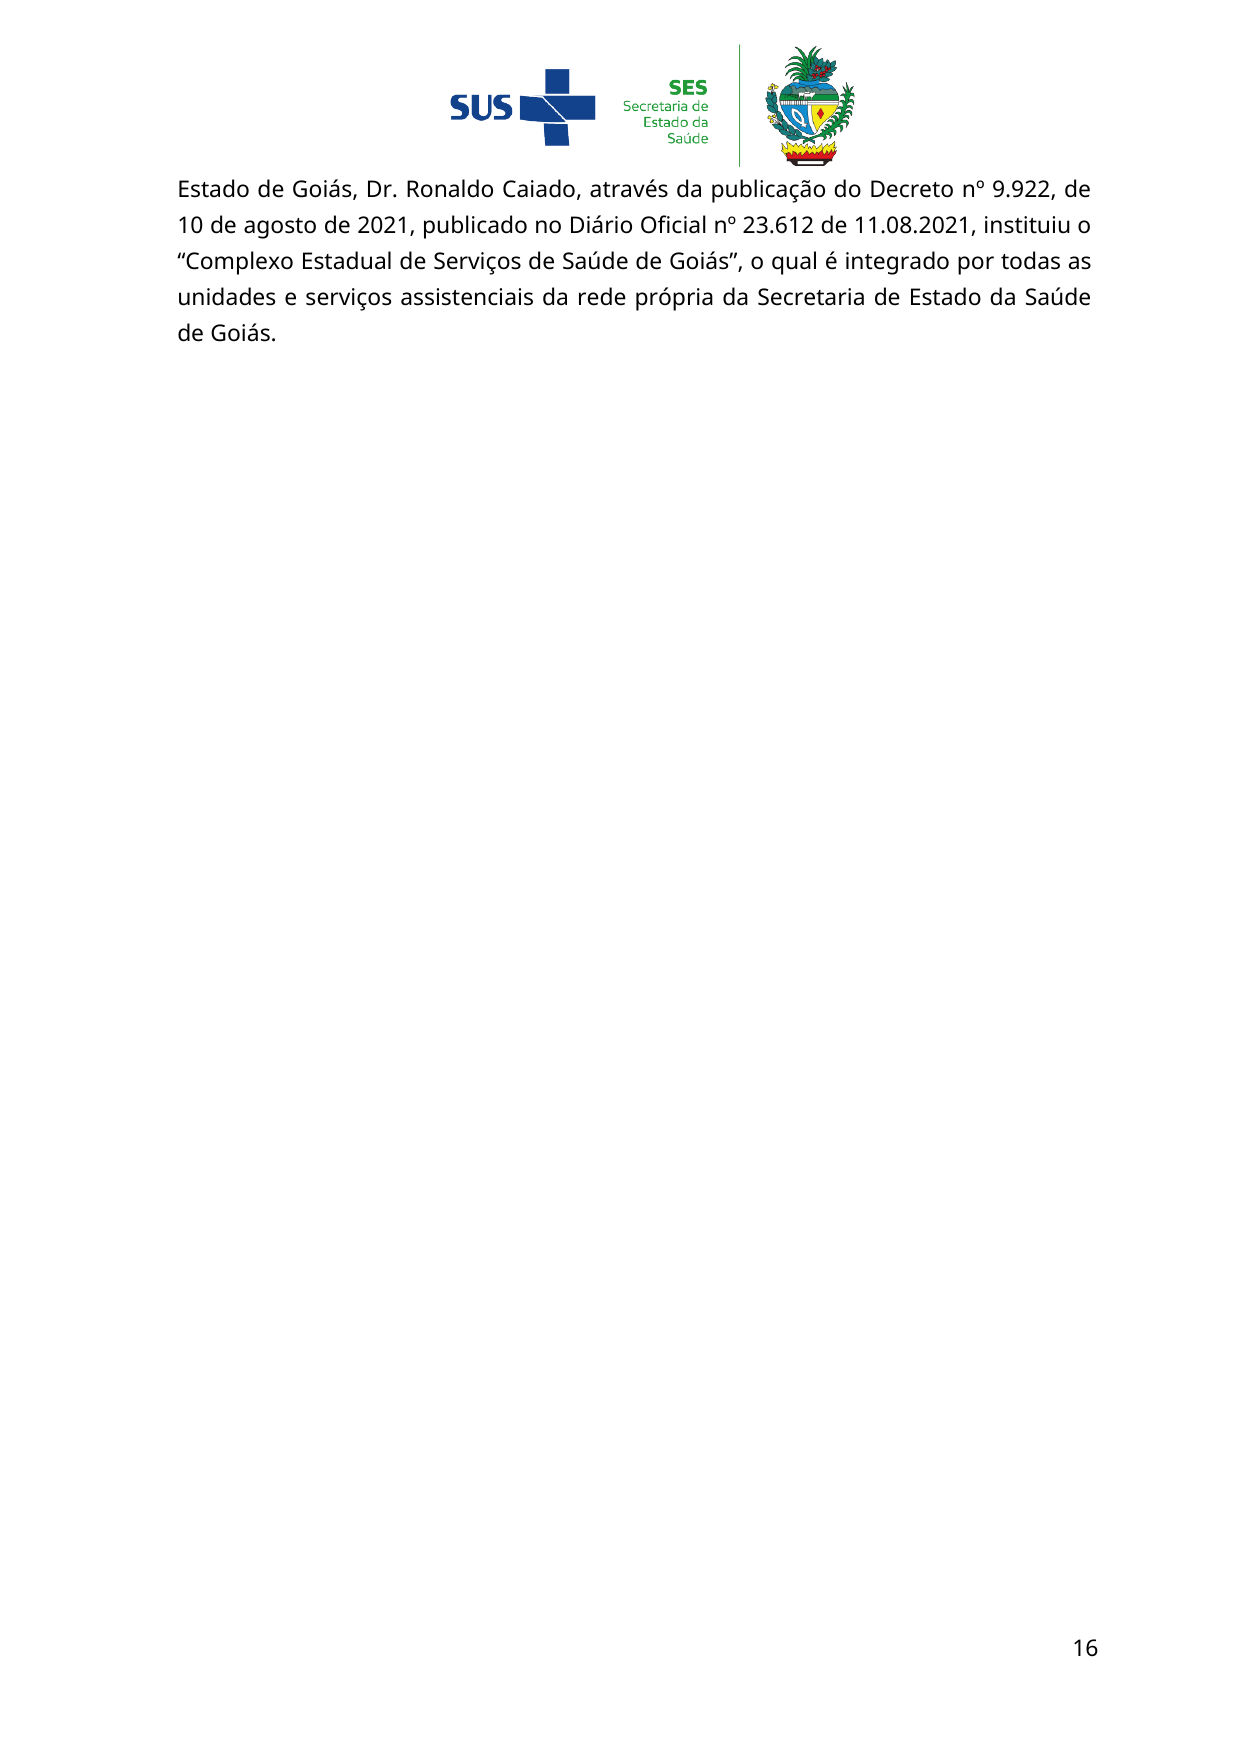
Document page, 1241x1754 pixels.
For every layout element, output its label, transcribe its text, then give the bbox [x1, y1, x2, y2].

picture [450, 44, 855, 167]
